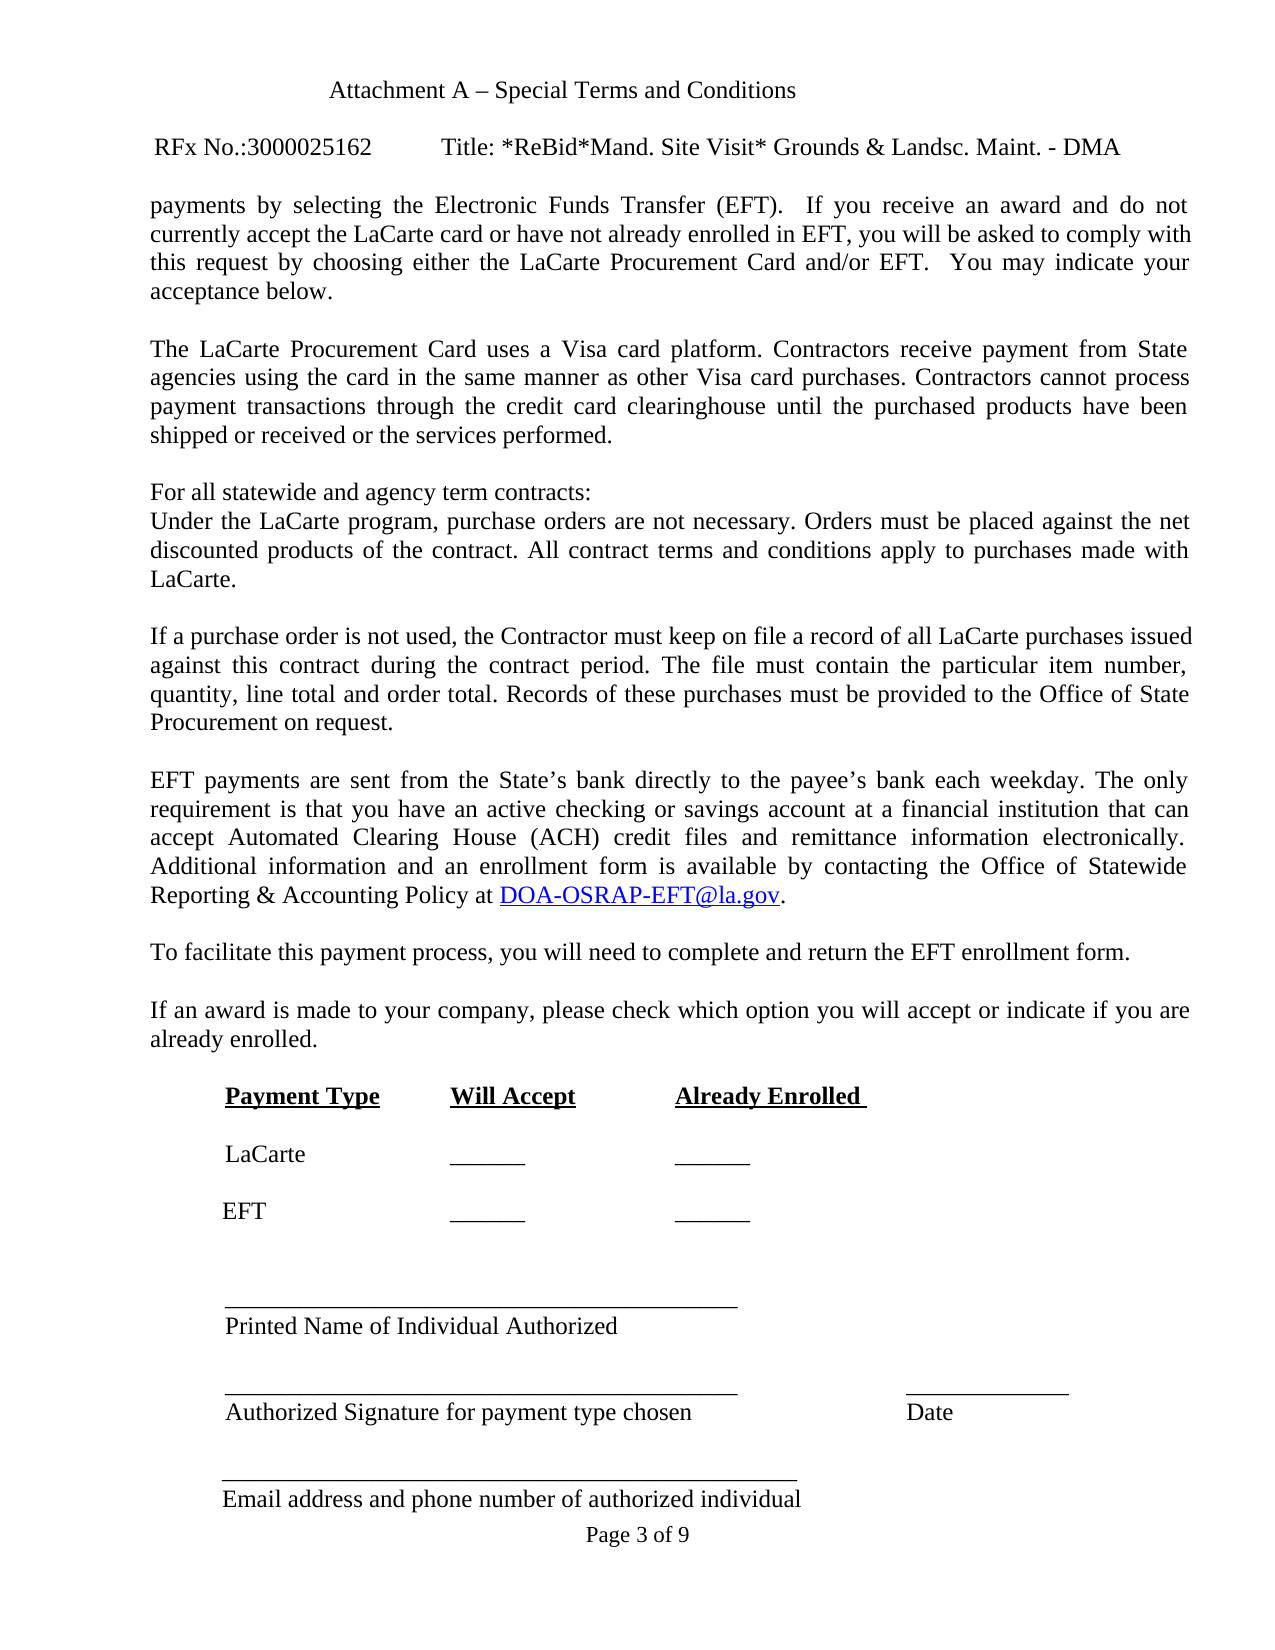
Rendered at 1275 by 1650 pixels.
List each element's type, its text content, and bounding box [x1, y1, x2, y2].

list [131, 190, 1200, 305]
list The LaCarte Procurement Card uses a Visa card platform. Contractors receive payment from State agencies using the card in the same manner as other Visa card purchases. Contractors cannot process payment transactions through the credit card clearinghouse until the purchased products have been shipped or received or the services performed. [131, 334, 1200, 449]
list To facilitate this payment process, you will need to complete and return the EFT enrollment form. [131, 937, 1200, 966]
list Under the LaCarte program, purchase orders are not necessary. Orders must be placed against the net discounted products of the contract. All contract terms and conditions apply to purchases made with LaCarte. [131, 506, 1200, 592]
list LaCarte ______ ______ [131, 1139, 1200, 1167]
list If a purchase order is not used, the Contractor must keep on file a record of all LaCarte purchases issued against this contract during the contract period. The file must contain the particular item number, quantity, line total and order total. Records of these purchases must be provided to the Office of State Procurement on request. [131, 621, 1200, 736]
list EFT ______ ______ [178, 1196, 1200, 1225]
list Authorized Signature for payment type chosen Date [131, 1397, 1200, 1426]
list EFT payments are sent from the State’s bank directly to the payee’s bank each weekday. The only requirement is that you have an active checking or savings account at a financial institution that can accept Automated Clearing House (ACH) credit files and remittance information electronically. Additional information and an enrollment form is available by contacting the Office of Statewide Reporting & Accounting Policy at DOA-OSRAP-EFT@la.gov. [131, 765, 1200, 909]
list _________________________________________ _____________ [131, 1369, 1200, 1397]
list _________________________________________ [131, 1282, 1200, 1311]
list Printed Name of Individual Authorized [131, 1311, 1200, 1340]
list If an award is made to your company, please check which option you will accept or indicate if you are already enrolled. [131, 995, 1200, 1052]
list ______________________________________________ [131, 1455, 1200, 1484]
list For all statewide and agency term contracts: [131, 477, 1200, 506]
list Email address and phone number of authorized individual [131, 1484, 1200, 1512]
list Payment Type Will Accept Already Enrolled [131, 1081, 1200, 1110]
